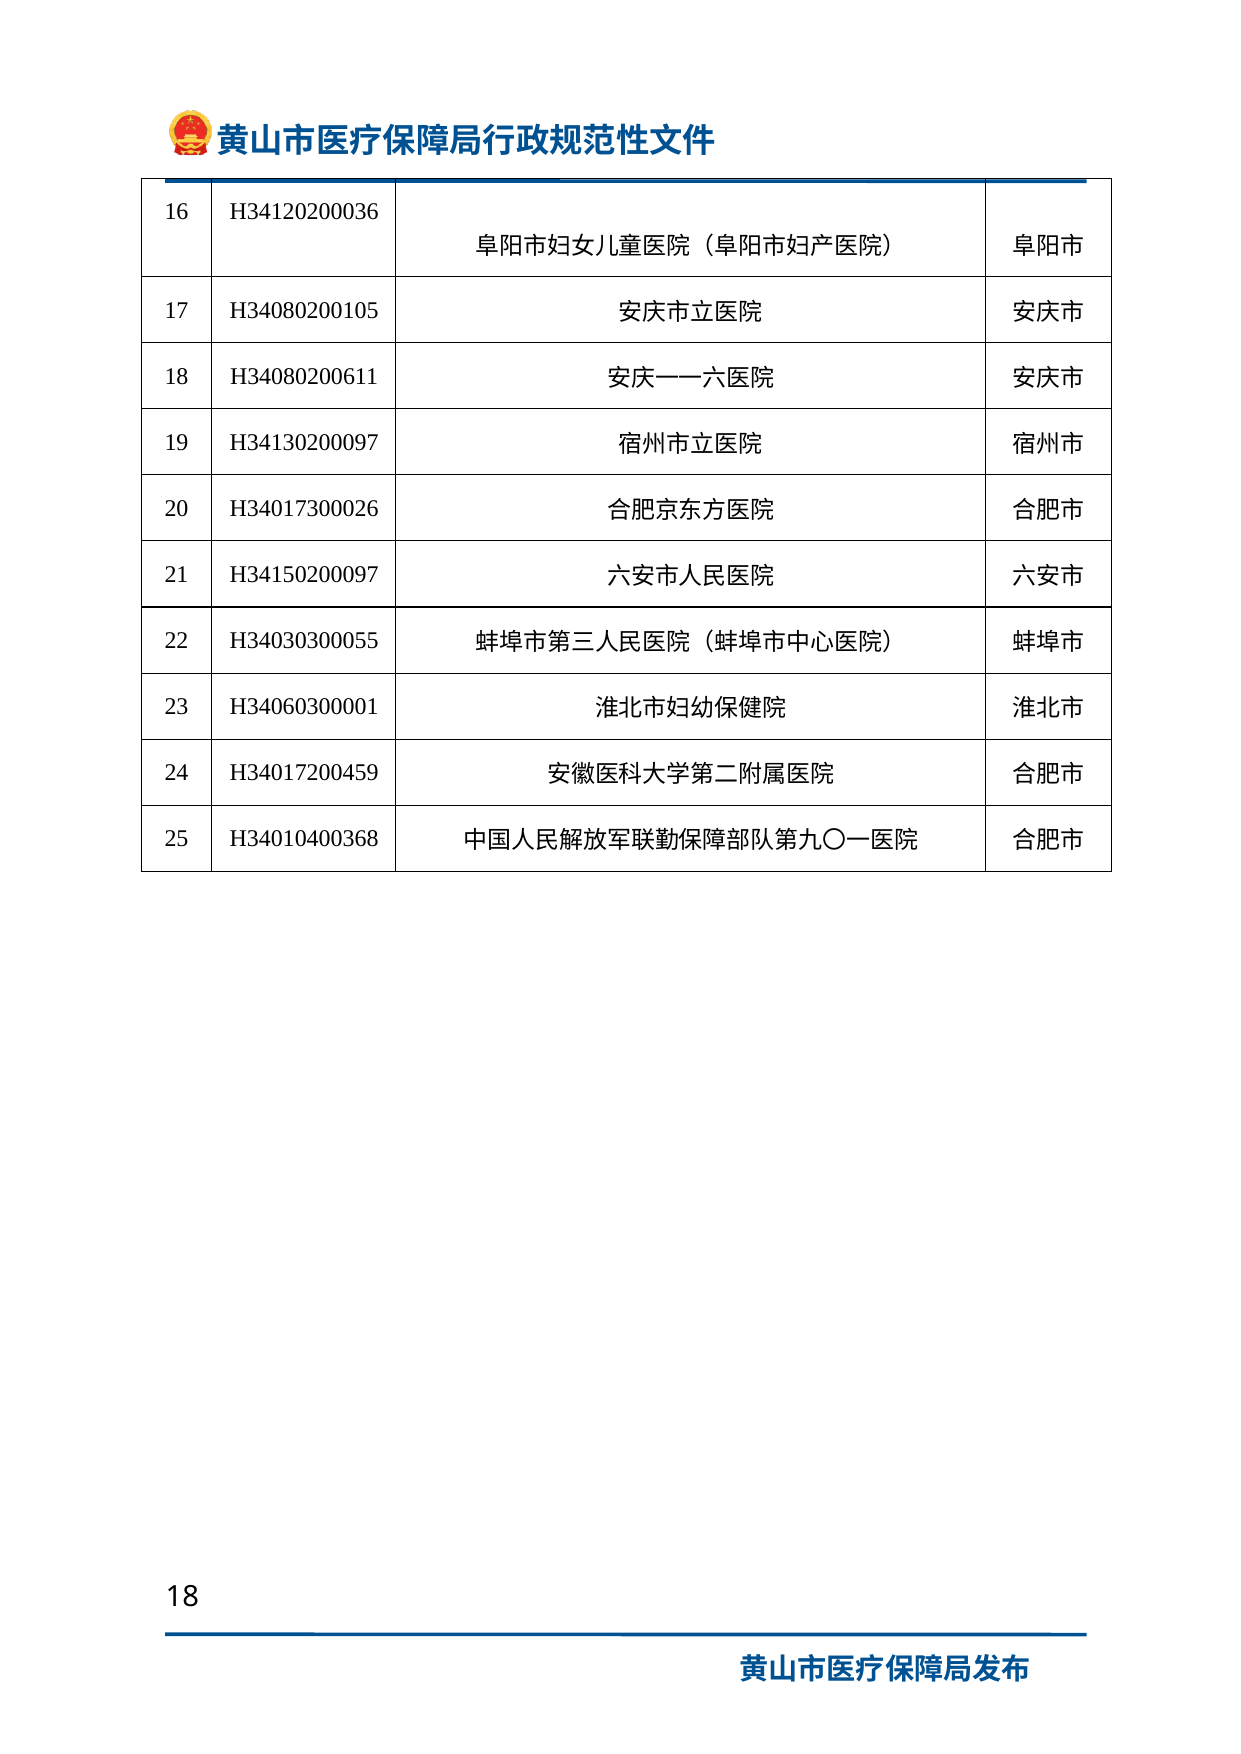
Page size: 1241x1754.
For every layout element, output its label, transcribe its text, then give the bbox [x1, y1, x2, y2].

table_cell 蚌埠市第三人民医院（蚌埠市中心医院） [396, 608, 985, 672]
table_cell 安庆市 [986, 343, 1111, 408]
table_cell 合肥京东方医院 [396, 475, 985, 540]
table_cell 24 [142, 740, 211, 804]
table_cell 六安市 [986, 541, 1111, 606]
table_cell H34017200459 [212, 740, 395, 804]
table_cell 阜阳市 [986, 179, 1111, 276]
table_cell 淮北市妇幼保健院 [396, 674, 985, 738]
picture [165, 108, 216, 159]
table_cell 23 [142, 674, 211, 738]
table_cell 宿州市 [986, 409, 1111, 474]
table_cell 18 [142, 343, 211, 408]
table_cell 19 [142, 409, 211, 474]
table_cell H34060300001 [212, 674, 395, 738]
table_cell 安庆市 [986, 277, 1111, 342]
table_cell 六安市人民医院 [396, 541, 985, 606]
table_cell 25 [142, 806, 211, 871]
table_cell H34130200097 [212, 409, 395, 474]
table_cell H34010400368 [212, 806, 395, 871]
table_cell 阜阳市妇女儿童医院（阜阳市妇产医院） [396, 179, 985, 276]
table_cell 合肥市 [986, 475, 1111, 540]
table_cell 中国人民解放军联勤保障部队第九〇一医院 [396, 806, 985, 871]
table_cell 20 [142, 475, 211, 540]
table_cell 17 [142, 277, 211, 342]
table_cell 蚌埠市 [986, 608, 1111, 672]
table_cell H34080200611 [212, 343, 395, 408]
table_cell H34080200105 [212, 277, 395, 342]
table_cell 安庆一一六医院 [396, 343, 985, 408]
table_cell 安庆市立医院 [396, 277, 985, 342]
table_cell 淮北市 [986, 674, 1111, 738]
table_cell 合肥市 [986, 740, 1111, 804]
table_cell 21 [142, 541, 211, 606]
table_cell 安徽医科大学第二附属医院 [396, 740, 985, 804]
table_cell H34030300055 [212, 608, 395, 672]
table_cell H34150200097 [212, 541, 395, 606]
table_cell 宿州市立医院 [396, 409, 985, 474]
table_cell H34120200036 [212, 179, 395, 276]
table_cell 16 [142, 179, 211, 276]
table_cell H34017300026 [212, 475, 395, 540]
table_cell 22 [142, 608, 211, 672]
table_cell 合肥市 [986, 806, 1111, 871]
